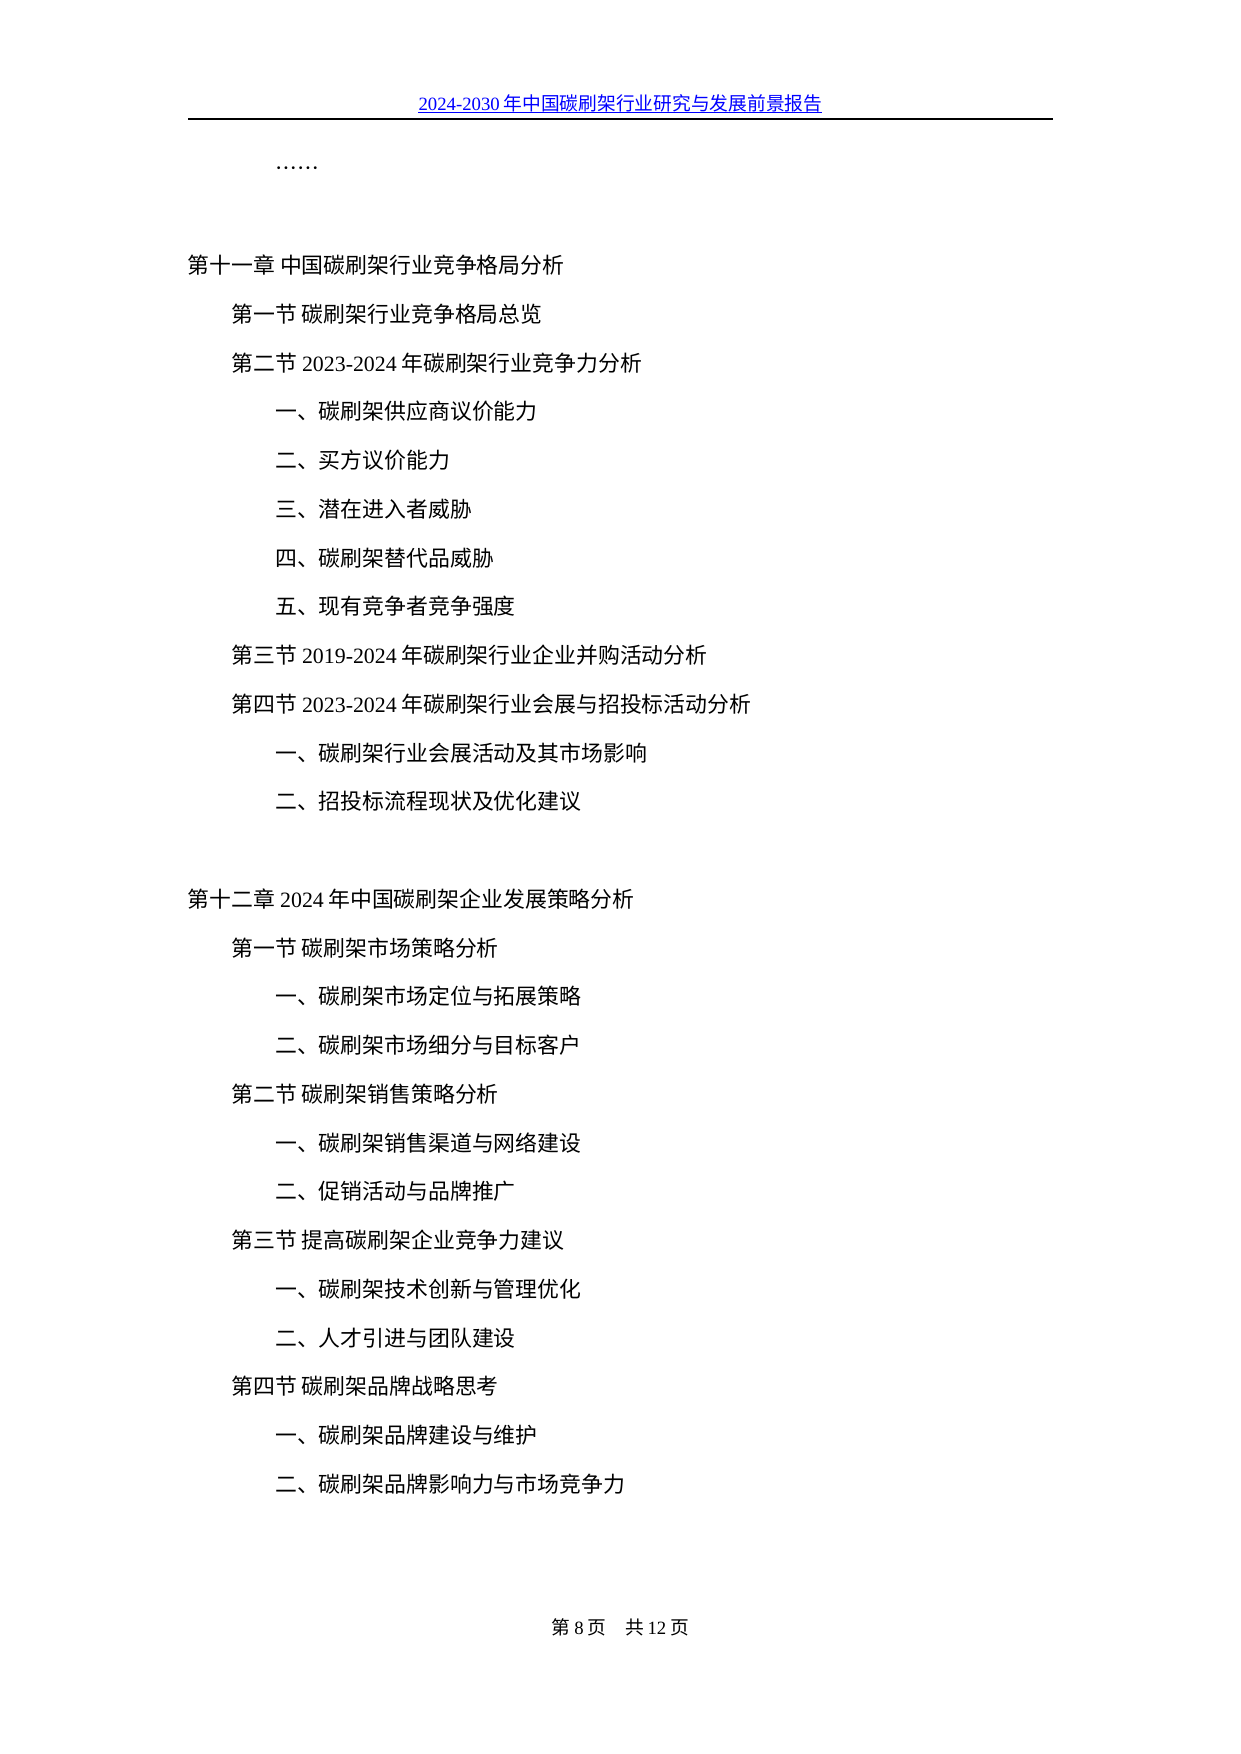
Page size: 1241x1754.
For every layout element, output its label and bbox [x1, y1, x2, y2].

text [187, 150, 1053, 1499]
